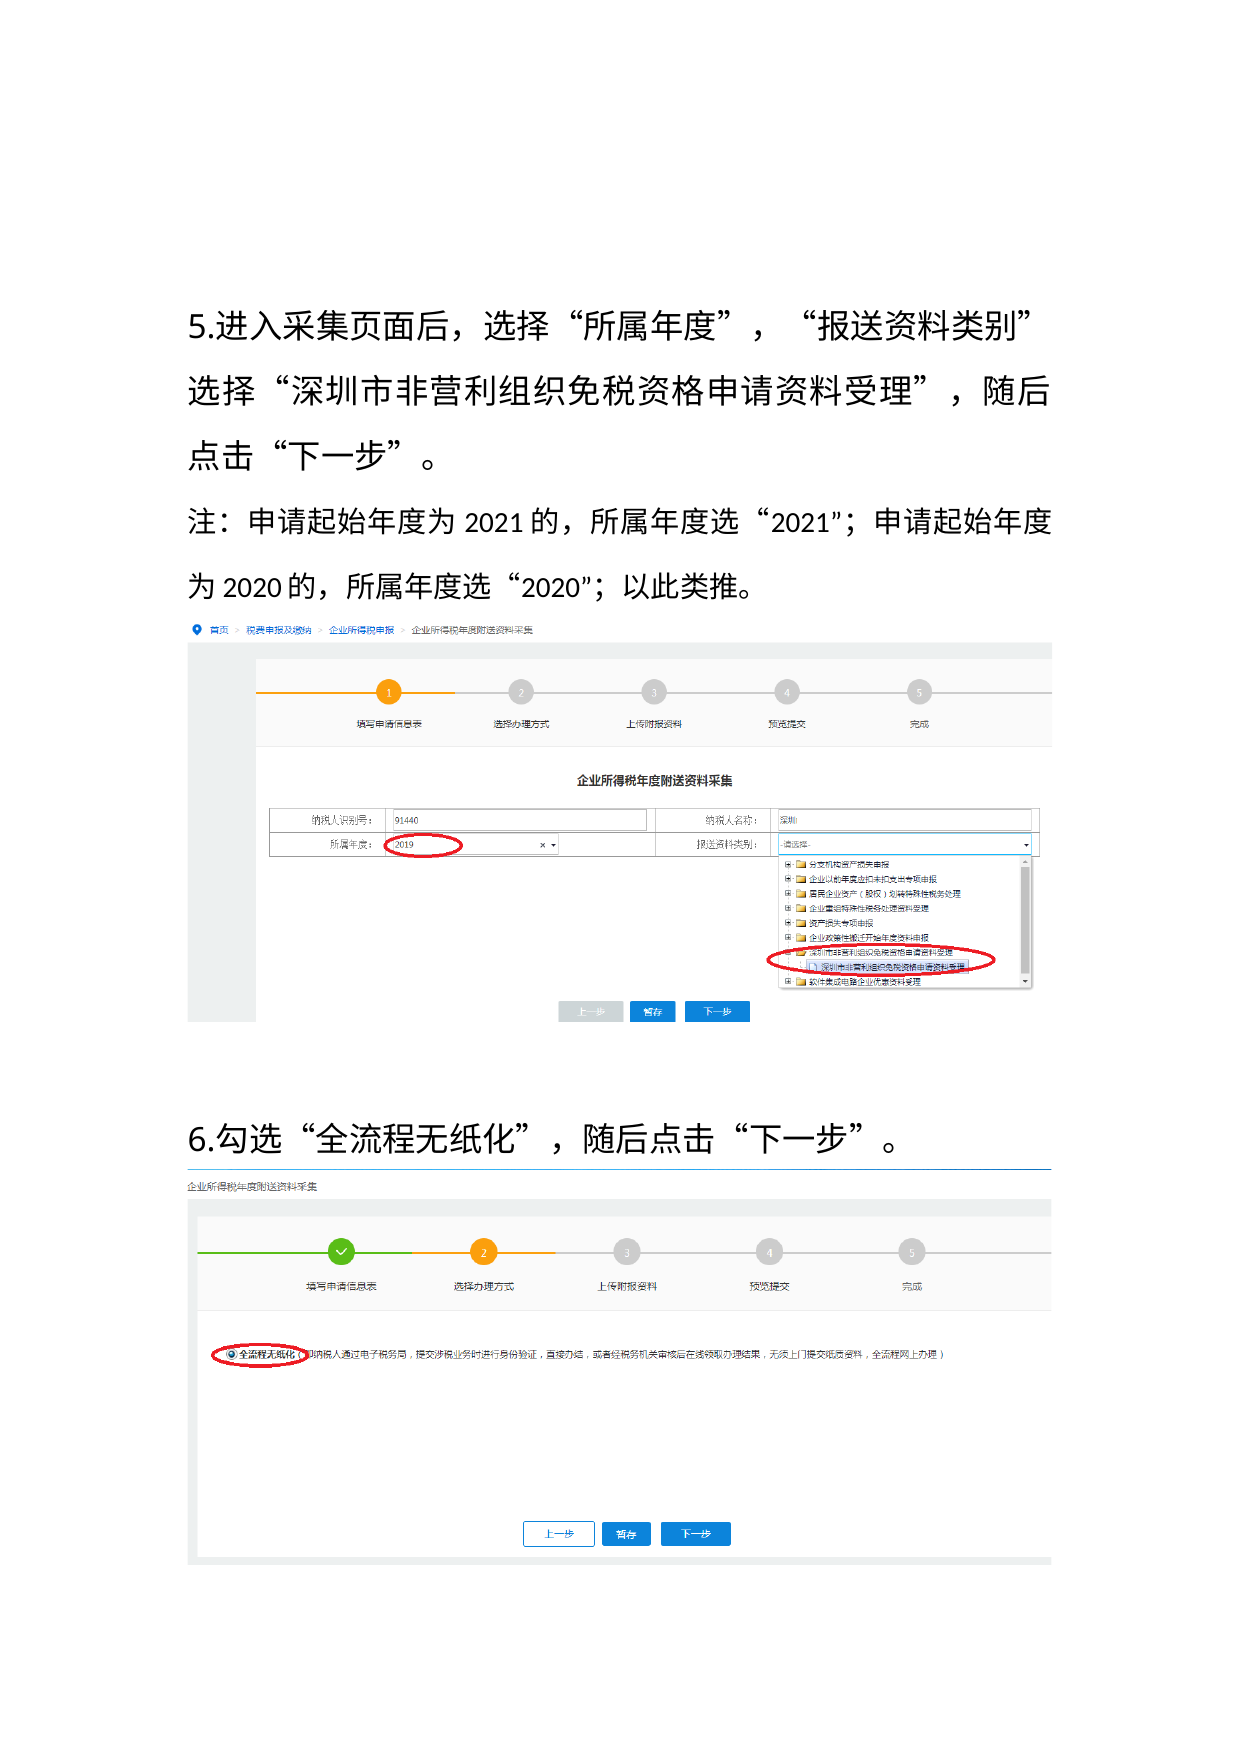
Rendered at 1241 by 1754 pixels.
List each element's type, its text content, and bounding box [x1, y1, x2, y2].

text 注：申请起始年度为2021的，所属年度选“2021”；申请起始年度为2020的，所属年度选“2020”；以此类推。 [187, 487, 1053, 617]
text 5.进入采集页面后，选择“所属年度”，“报送资料类别”选择“深圳市非营利组织免税资格申请资料受理”，随后点击“下一步”。 [187, 292, 1053, 487]
text 6.勾选“全流程无纸化”，随后点击“下一步”。 [187, 1104, 1053, 1169]
picture [187, 617, 1053, 1022]
picture [187, 1169, 1052, 1565]
